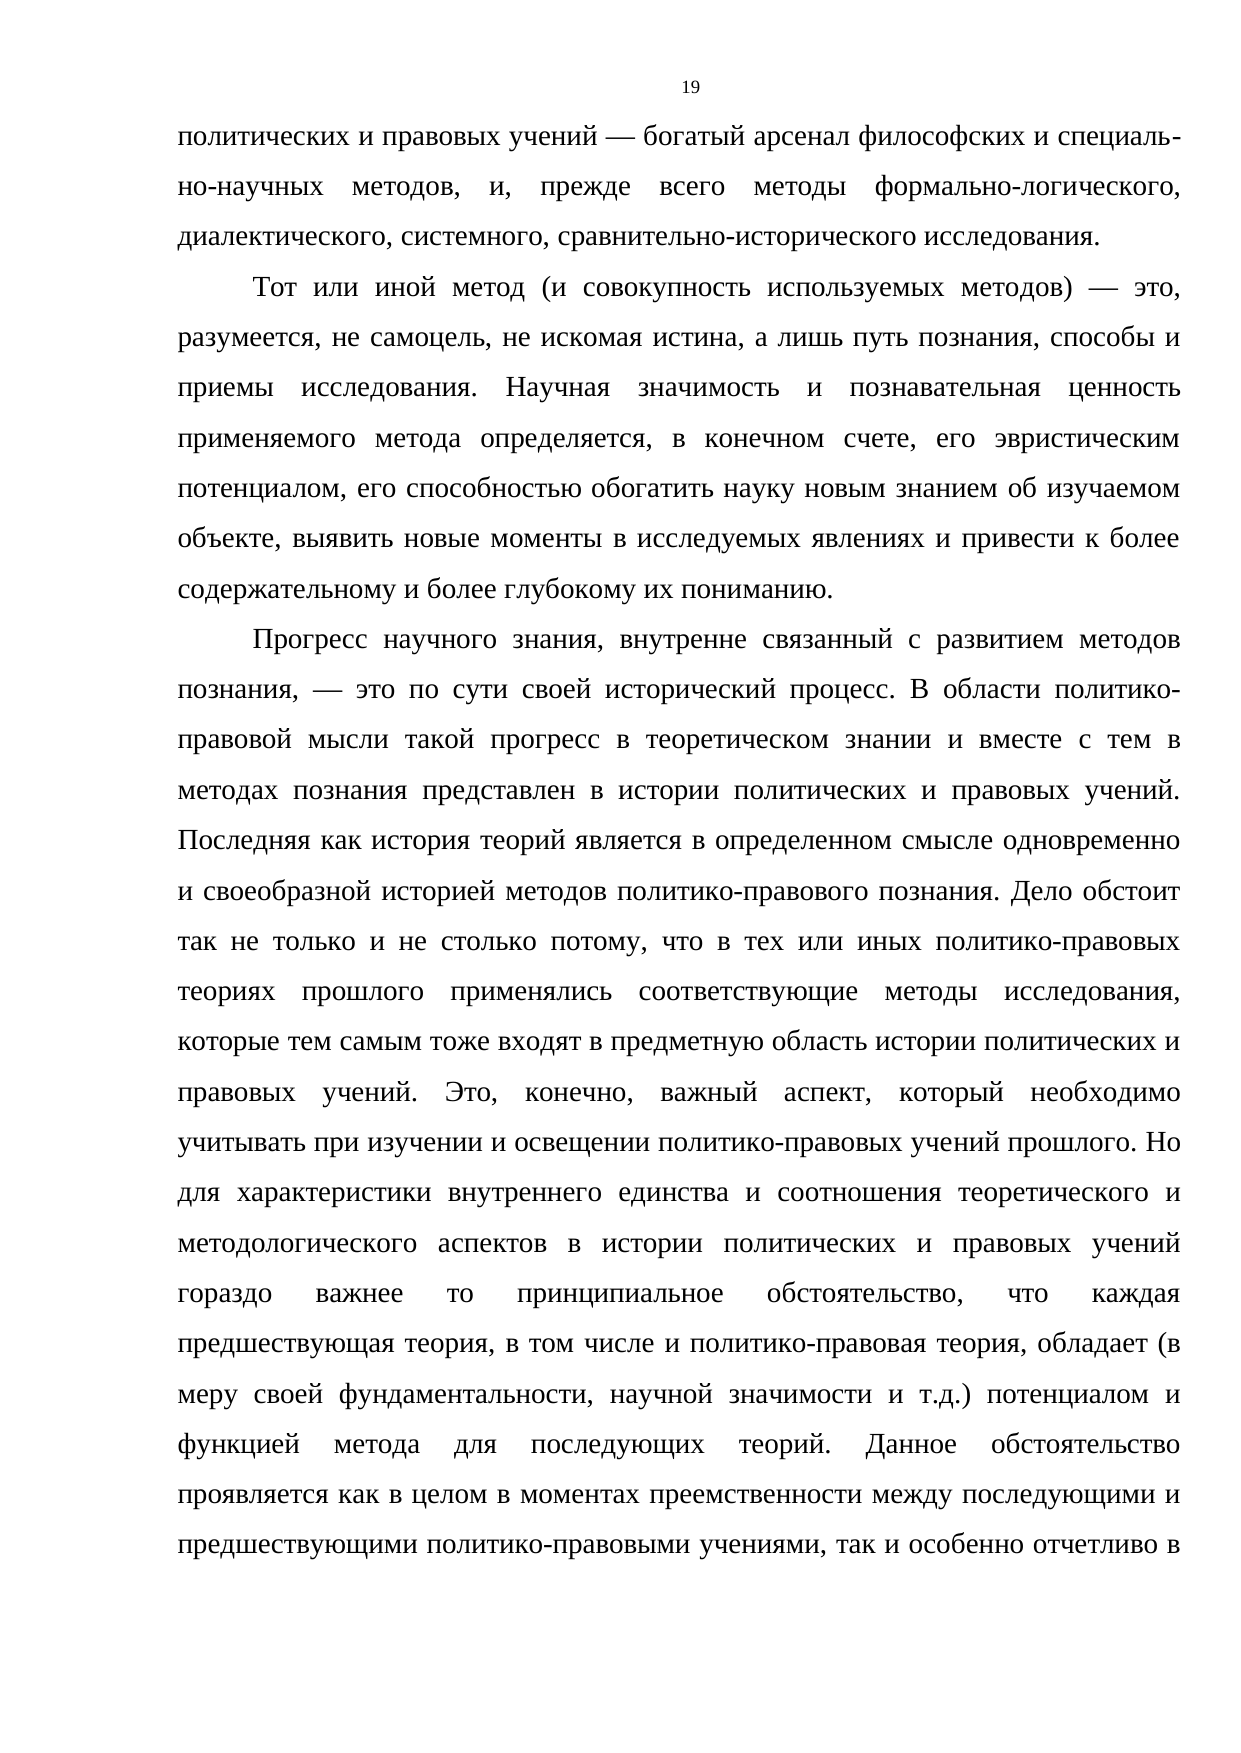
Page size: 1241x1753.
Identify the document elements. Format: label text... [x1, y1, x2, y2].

text Тот или иной метод (и совокупность используемых методов) — это, разумеется, не самоцель, не искомая истина, а лишь путь познания, способы и приемы исследования. Научная значимость и познавательная ценность применяемого метода определяется, в конечном счете, его эвристическим потенциалом, его способностью обогатить науку новым знанием об изучаемом объекте, выявить новые моменты в исследуемых явлениях и привести к более содержательному и более глубокому их пониманию. [177, 269, 1181, 604]
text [177, 118, 1181, 252]
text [177, 621, 1181, 1560]
